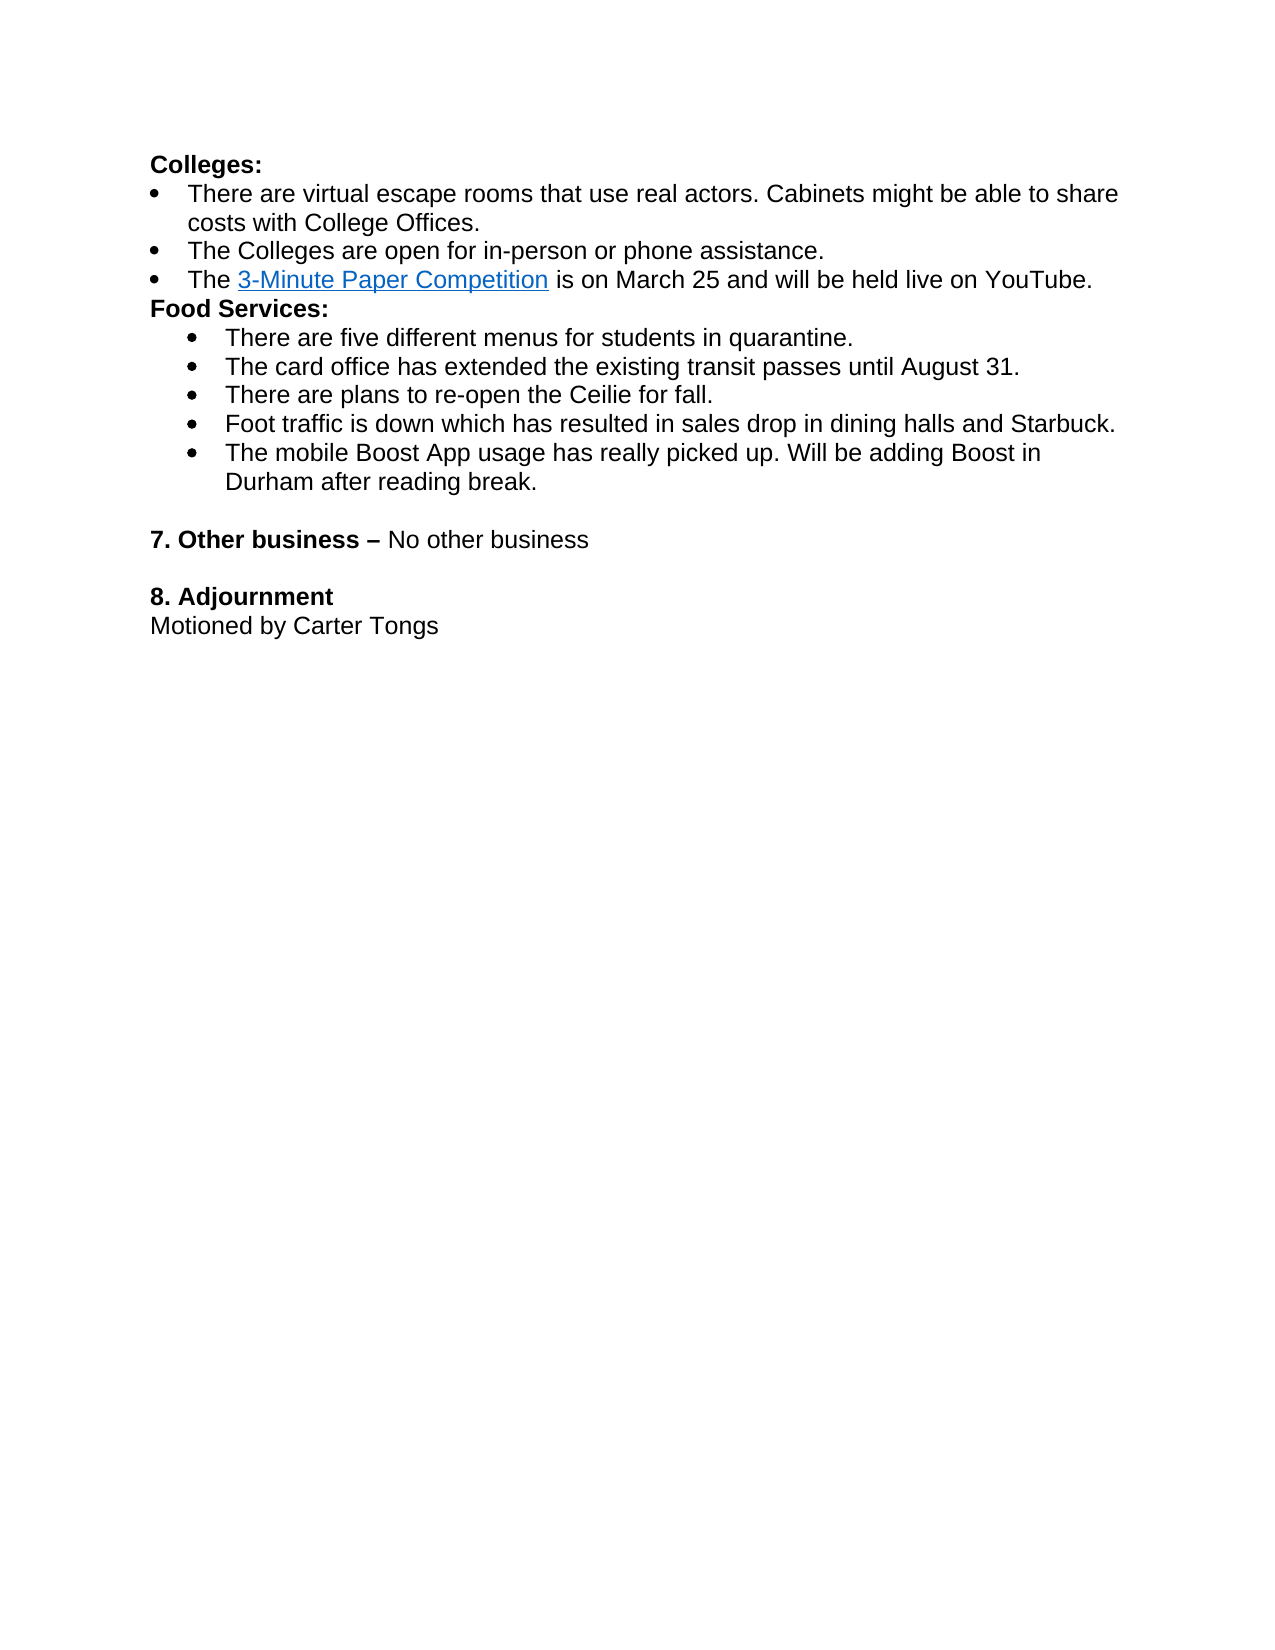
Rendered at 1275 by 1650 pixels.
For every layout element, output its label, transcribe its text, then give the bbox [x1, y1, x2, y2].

list There are plans to re-open the Ceilie for fall. [187, 381, 1125, 409]
text Motioned by Carter Tongs [150, 611, 1125, 639]
list The card office has extended the existing transit passes until August 31. [187, 352, 1125, 381]
list The 3-Minute Paper Competition is on March 25 and will be held live on YouTube. [150, 265, 1125, 294]
text Colleges: [150, 150, 1125, 179]
list There are five different menus for students in quarantine. [187, 323, 1125, 352]
list The Colleges are open for in-person or phone assistance. [150, 236, 1125, 265]
list The mobile Boost App usage has really picked up. Will be adding Boost in Durham after reading break. [187, 438, 1125, 496]
list Foot traffic is down which has resulted in sales drop in dining halls and Starbuck. [187, 409, 1125, 438]
text 8. Adjournment [150, 582, 1125, 611]
list There are virtual escape rooms that use real actors. Cabinets might be able to share costs with College Offices. [150, 179, 1125, 236]
text 7. Other business – No other business [150, 524, 1125, 553]
text Food Services: [150, 294, 1125, 323]
